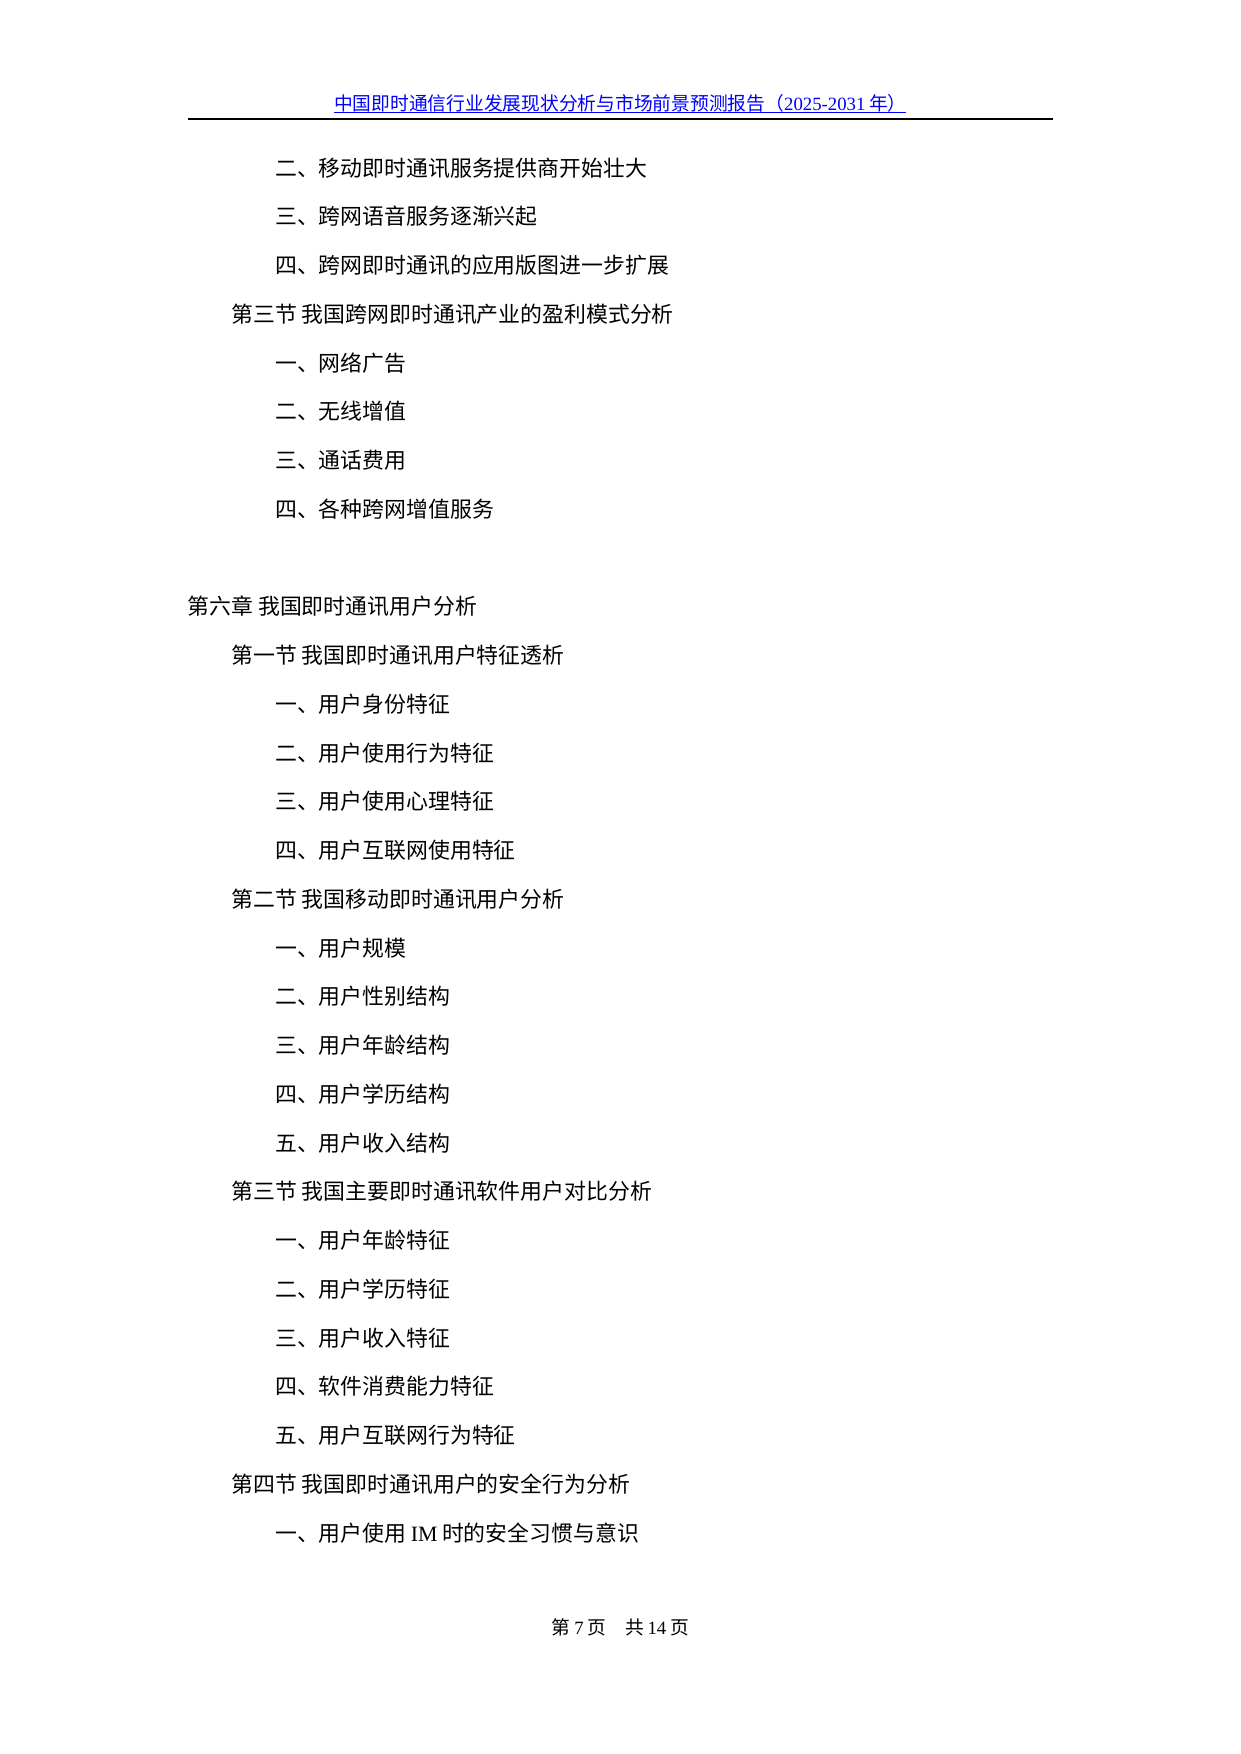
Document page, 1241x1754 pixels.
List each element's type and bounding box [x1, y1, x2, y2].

text [187, 150, 1053, 1548]
